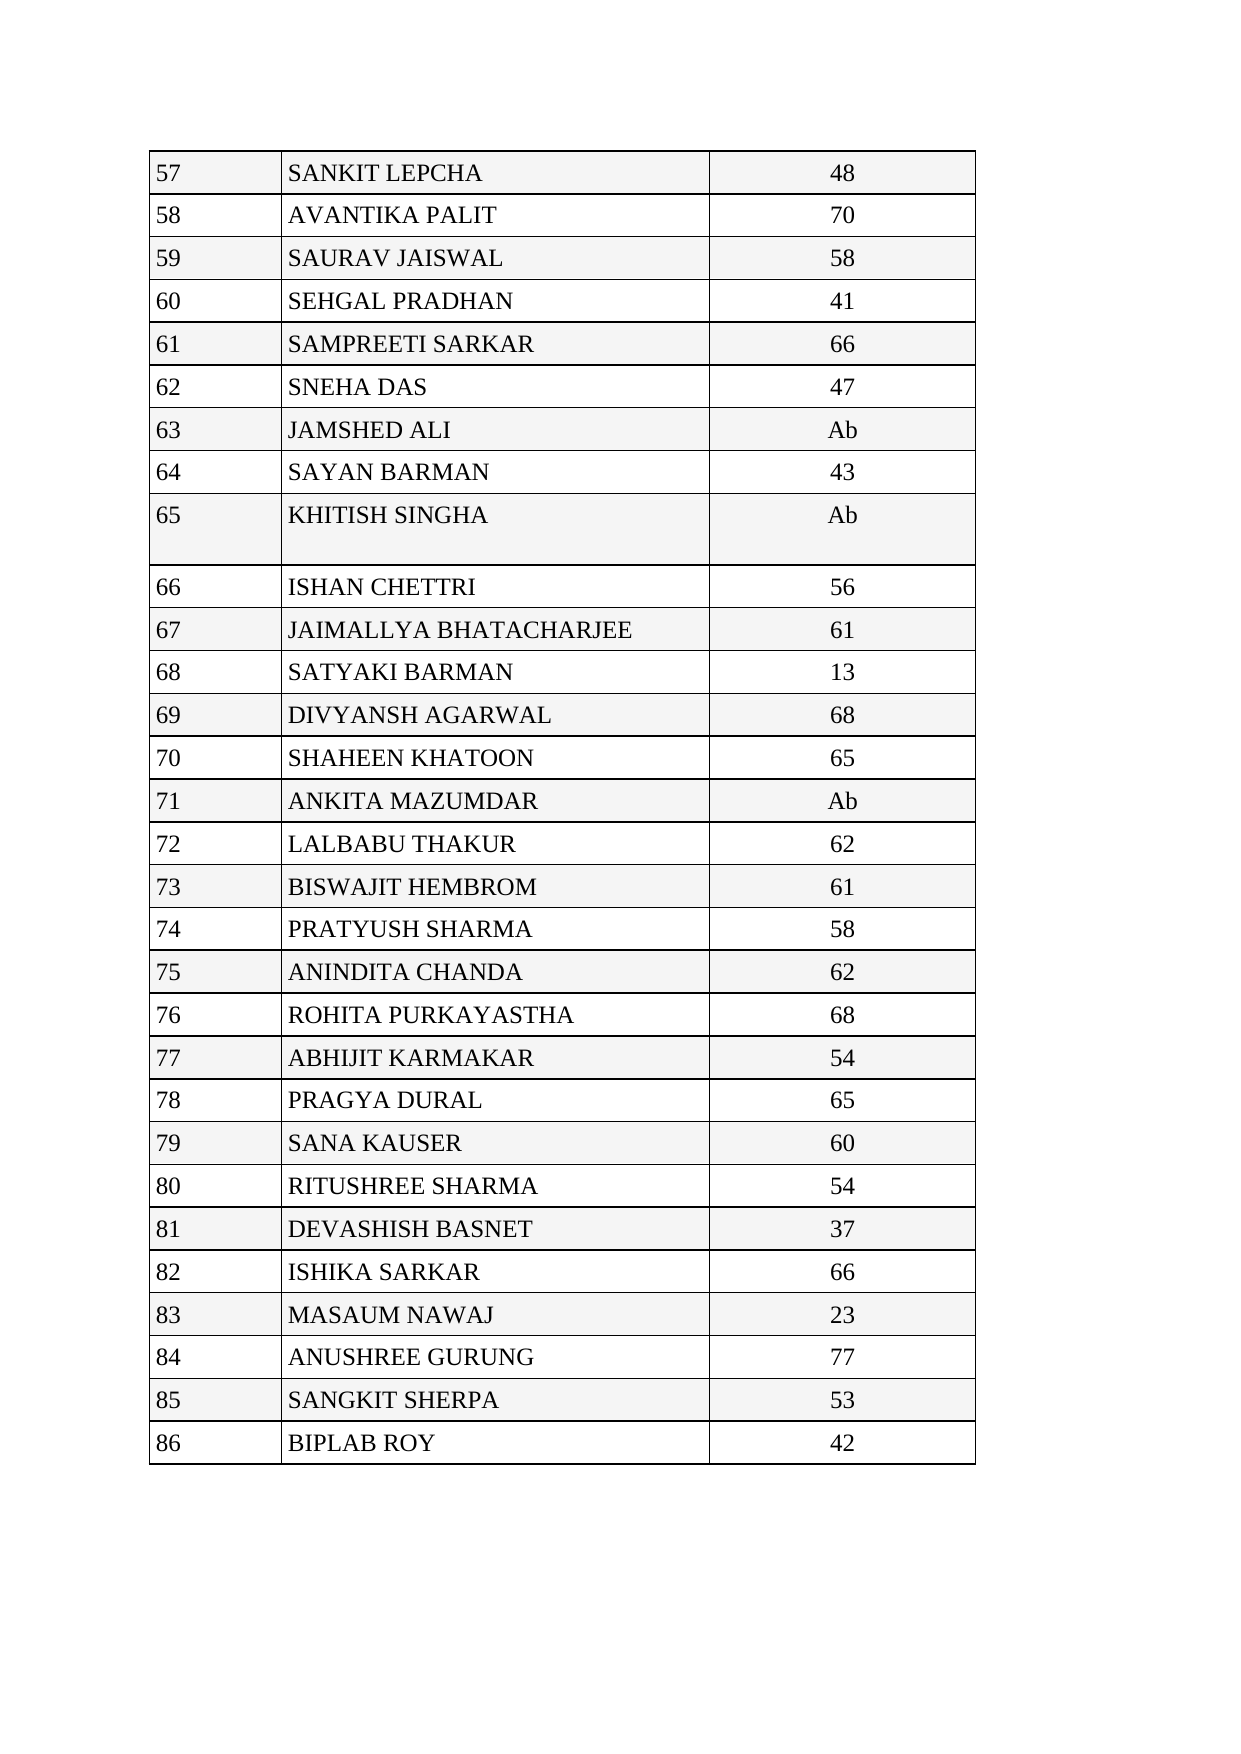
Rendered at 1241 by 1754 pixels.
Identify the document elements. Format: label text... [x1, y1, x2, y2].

table_cell 82 [150, 1251, 281, 1292]
table_cell Ab [710, 780, 975, 821]
table_cell 62 [710, 823, 975, 864]
table_cell JAIMALLYA BHATACHARJEE [282, 608, 709, 650]
table_cell SNEHA DAS [282, 366, 709, 407]
table_cell 66 [710, 323, 975, 364]
table_cell SATYAKI BARMAN [282, 651, 709, 692]
table_cell 68 [150, 651, 281, 692]
table_cell ABHIJIT KARMAKAR [282, 1037, 709, 1078]
table_cell 58 [150, 195, 281, 236]
table_cell 61 [710, 865, 975, 907]
table_cell 66 [150, 566, 281, 607]
table_cell Ab [710, 408, 975, 450]
table_cell 68 [710, 694, 975, 735]
table_cell 68 [710, 994, 975, 1035]
table_cell 62 [150, 366, 281, 407]
table_cell ANKITA MAZUMDAR [282, 780, 709, 821]
table_cell SANKIT LEPCHA [282, 152, 709, 193]
table_cell 61 [150, 323, 281, 364]
table_cell SANA KAUSER [282, 1122, 709, 1163]
table_cell 79 [150, 1122, 281, 1163]
table_cell 69 [150, 694, 281, 735]
table_cell 54 [710, 1165, 975, 1206]
table_cell 54 [710, 1037, 975, 1078]
table_cell 62 [710, 951, 975, 992]
table_cell 77 [710, 1336, 975, 1377]
table_cell LALBABU THAKUR [282, 823, 709, 864]
table_cell 56 [710, 566, 975, 607]
table_cell AVANTIKA PALIT [282, 195, 709, 236]
table_cell ANUSHREE GURUNG [282, 1336, 709, 1377]
table_cell 65 [710, 1080, 975, 1121]
table_cell 60 [150, 280, 281, 321]
table_cell 58 [710, 908, 975, 949]
table_cell 78 [150, 1080, 281, 1121]
table_cell PRATYUSH SHARMA [282, 908, 709, 949]
table_cell 47 [710, 366, 975, 407]
table_cell RITUSHREE SHARMA [282, 1165, 709, 1206]
table_cell 37 [710, 1208, 975, 1249]
table_cell ISHAN CHETTRI [282, 566, 709, 607]
table_cell 66 [710, 1251, 975, 1292]
table_cell 72 [150, 823, 281, 864]
table_cell 48 [710, 152, 975, 193]
table_cell 64 [150, 451, 281, 492]
table_cell 77 [150, 1037, 281, 1078]
table_cell 75 [150, 951, 281, 992]
table_cell 80 [150, 1165, 281, 1206]
table_cell BISWAJIT HEMBROM [282, 865, 709, 907]
table_cell MASAUM NAWAJ [282, 1293, 709, 1335]
table_cell 13 [710, 651, 975, 692]
table_cell 59 [150, 237, 281, 278]
table_cell ROHITA PURKAYASTHA [282, 994, 709, 1035]
table_cell 76 [150, 994, 281, 1035]
table_cell 63 [150, 408, 281, 450]
table_cell KHITISH SINGHA [282, 494, 709, 564]
table_cell 71 [150, 780, 281, 821]
table_cell 61 [710, 608, 975, 650]
table_cell 43 [710, 451, 975, 492]
table_cell PRAGYA DURAL [282, 1080, 709, 1121]
table_cell 60 [710, 1122, 975, 1163]
table_cell BIPLAB ROY [282, 1422, 709, 1463]
table_cell SANGKIT SHERPA [282, 1379, 709, 1420]
table_cell DEVASHISH BASNET [282, 1208, 709, 1249]
table_cell SAMPREETI SARKAR [282, 323, 709, 364]
table_cell JAMSHED ALI [282, 408, 709, 450]
table_cell SAURAV JAISWAL [282, 237, 709, 278]
table_cell 65 [710, 737, 975, 778]
table_cell SEHGAL PRADHAN [282, 280, 709, 321]
table_cell 53 [710, 1379, 975, 1420]
table_cell SAYAN BARMAN [282, 451, 709, 492]
table_cell 23 [710, 1293, 975, 1335]
table_cell 58 [710, 237, 975, 278]
table_cell 74 [150, 908, 281, 949]
table_cell Ab [710, 494, 975, 564]
table_cell ANINDITA CHANDA [282, 951, 709, 992]
table_cell 41 [710, 280, 975, 321]
table_cell 57 [150, 152, 281, 193]
table_cell 70 [710, 195, 975, 236]
table_cell SHAHEEN KHATOON [282, 737, 709, 778]
table_cell 81 [150, 1208, 281, 1249]
table_cell 84 [150, 1336, 281, 1377]
table_cell 70 [150, 737, 281, 778]
table_cell DIVYANSH AGARWAL [282, 694, 709, 735]
table_cell 73 [150, 865, 281, 907]
table_cell 83 [150, 1293, 281, 1335]
table_cell 86 [150, 1422, 281, 1463]
table_cell ISHIKA SARKAR [282, 1251, 709, 1292]
table_cell 67 [150, 608, 281, 650]
table_cell 65 [150, 494, 281, 564]
table_cell 42 [710, 1422, 975, 1463]
table_cell 85 [150, 1379, 281, 1420]
